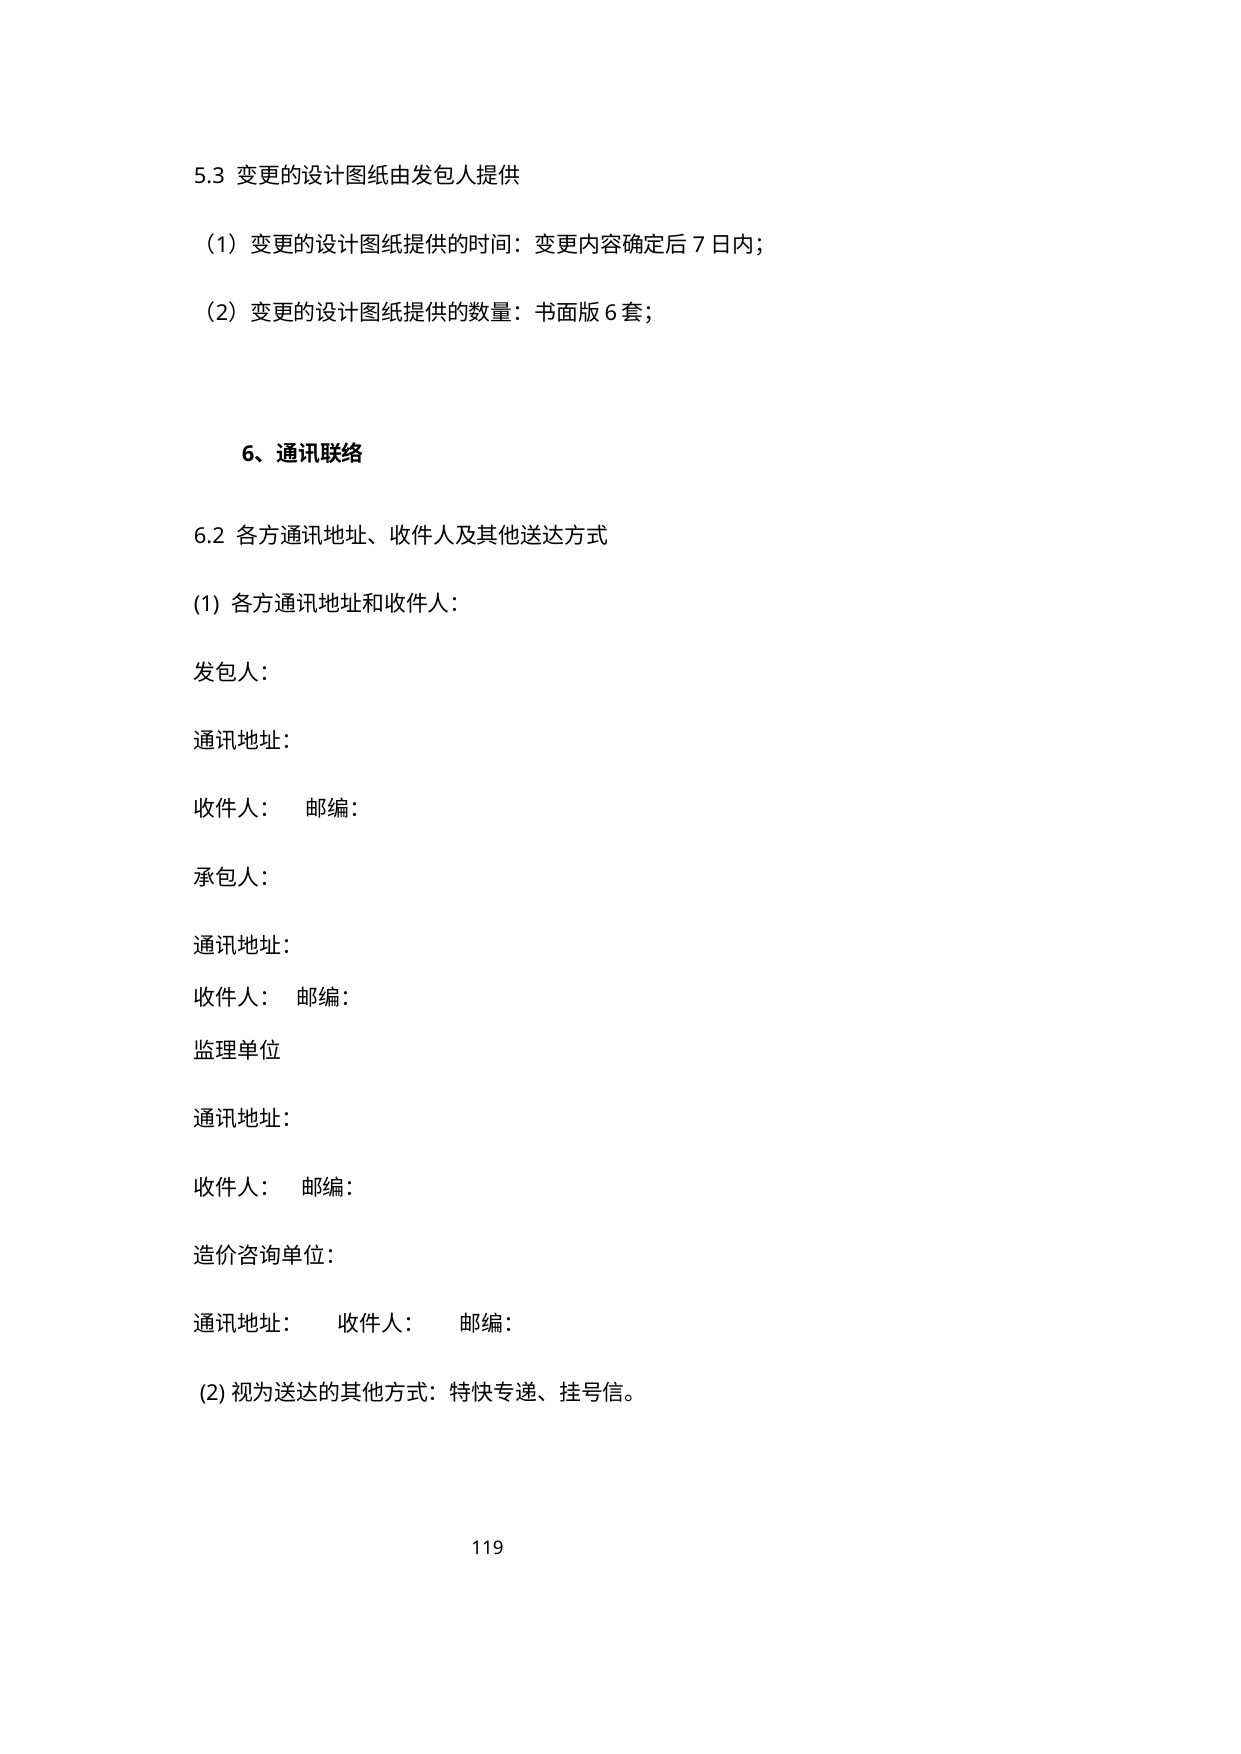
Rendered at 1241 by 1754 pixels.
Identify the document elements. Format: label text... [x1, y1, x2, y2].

text 通讯地址： [150, 1101, 1092, 1133]
text 通讯地址： [150, 723, 1092, 754]
text 6.2 各方通讯地址、收件人及其他送达方式 [150, 518, 1092, 549]
text 6、通讯联络 [150, 436, 1092, 467]
text （2）变更的设计图纸提供的数量：书面版6套； [150, 295, 1092, 327]
text 收件人： 邮编： [150, 1169, 1092, 1201]
text 通讯地址： [150, 928, 1092, 959]
text 收件人： 邮编： [150, 980, 1092, 1012]
text 收件人： 邮编： [150, 791, 1092, 823]
text 造价咨询单位： [150, 1238, 1092, 1269]
text (2) 视为送达的其他方式：特快专递、挂号信。 [150, 1374, 1092, 1406]
text 5.3 变更的设计图纸由发包人提供 [150, 158, 1092, 190]
text 通讯地址： 收件人： 邮编： [150, 1306, 1092, 1338]
text 监理单位 [150, 1033, 1092, 1064]
text (1) 各方通讯地址和收件人： [150, 586, 1092, 618]
text 承包人： [150, 859, 1092, 891]
text 发包人： [150, 654, 1092, 686]
text （1）变更的设计图纸提供的时间：变更内容确定后 7 日内； [150, 227, 1092, 259]
